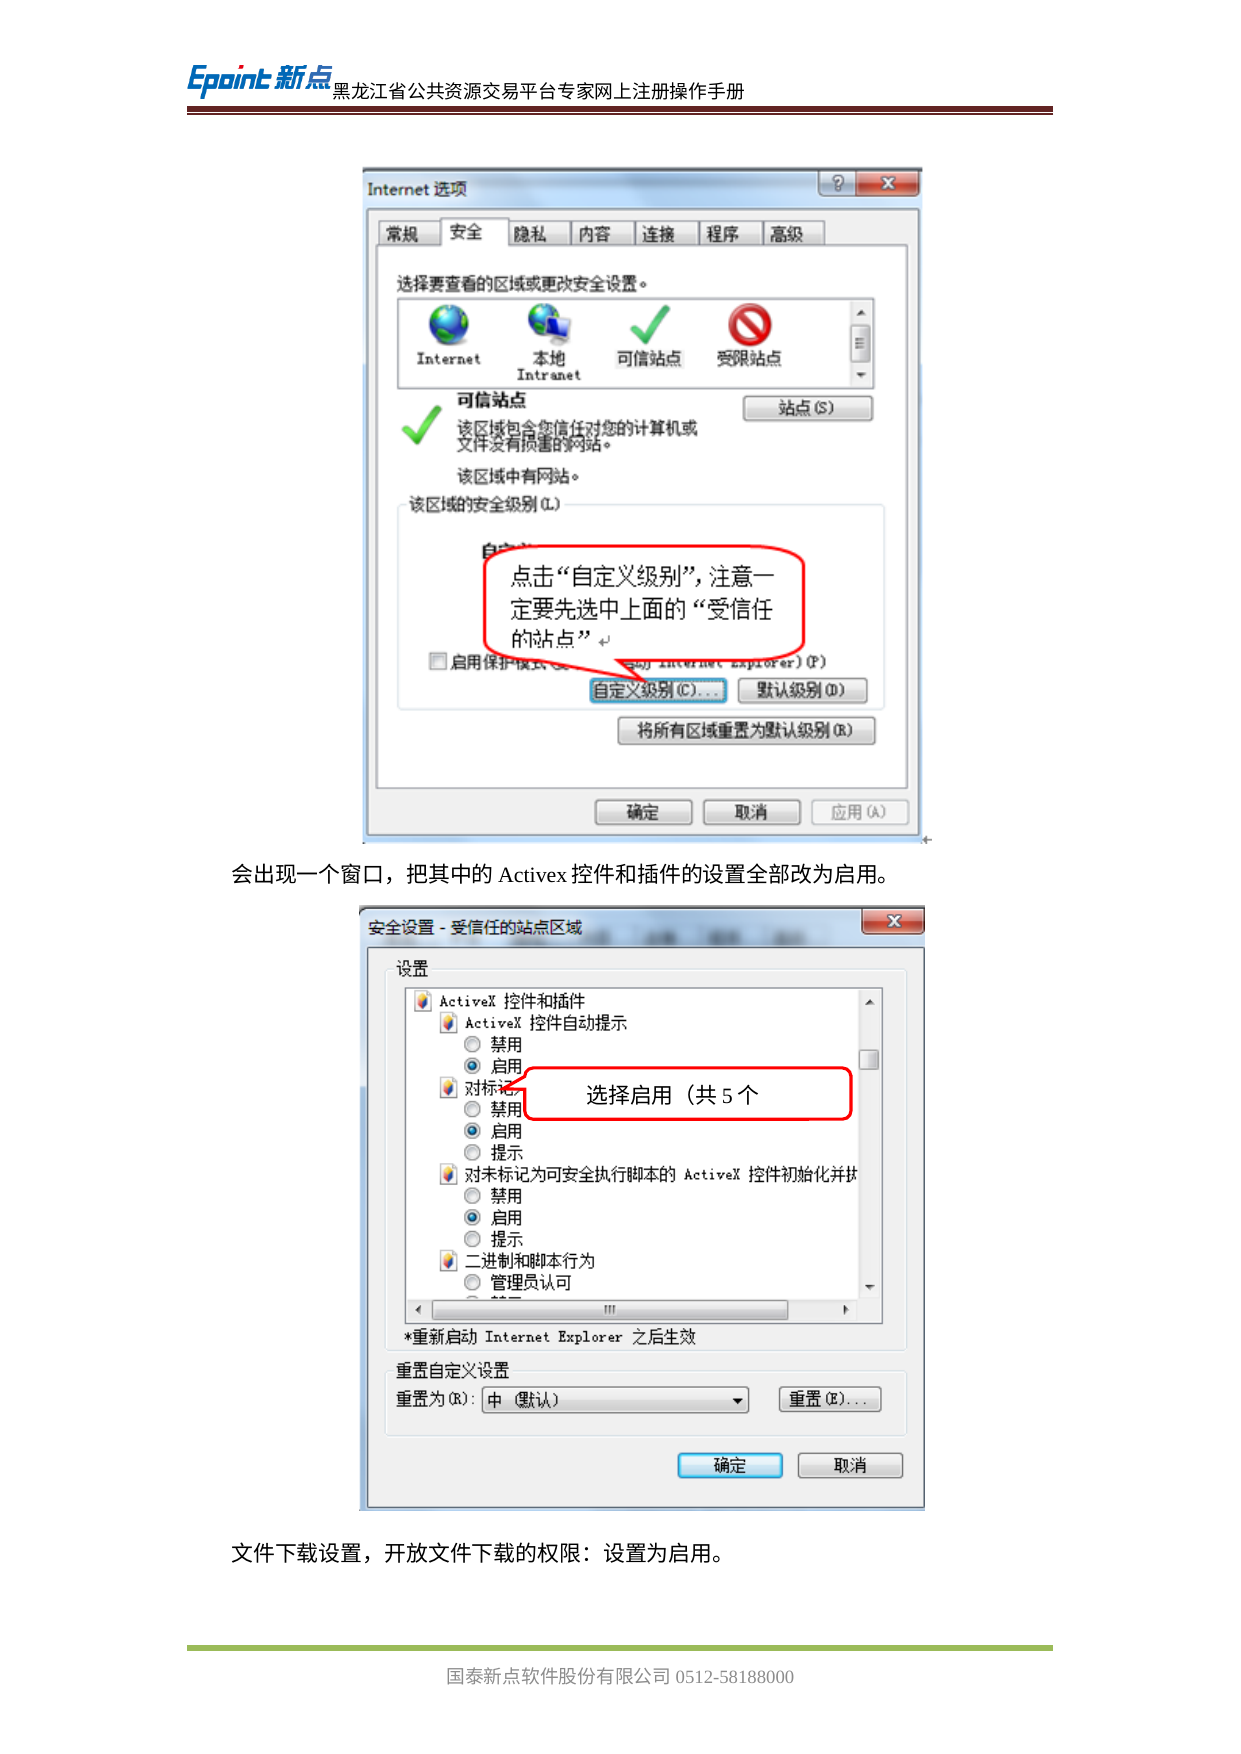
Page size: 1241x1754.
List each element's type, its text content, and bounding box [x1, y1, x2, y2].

picture [352, 162, 932, 844]
text 会出现一个窗口，把其中的Activex控件和插件的设置全部改为启用。 [187, 857, 1053, 889]
picture [187, 65, 333, 99]
picture [359, 905, 925, 1511]
text 文件下载设置，开放文件下载的权限：设置为启用。 [187, 1536, 1053, 1568]
